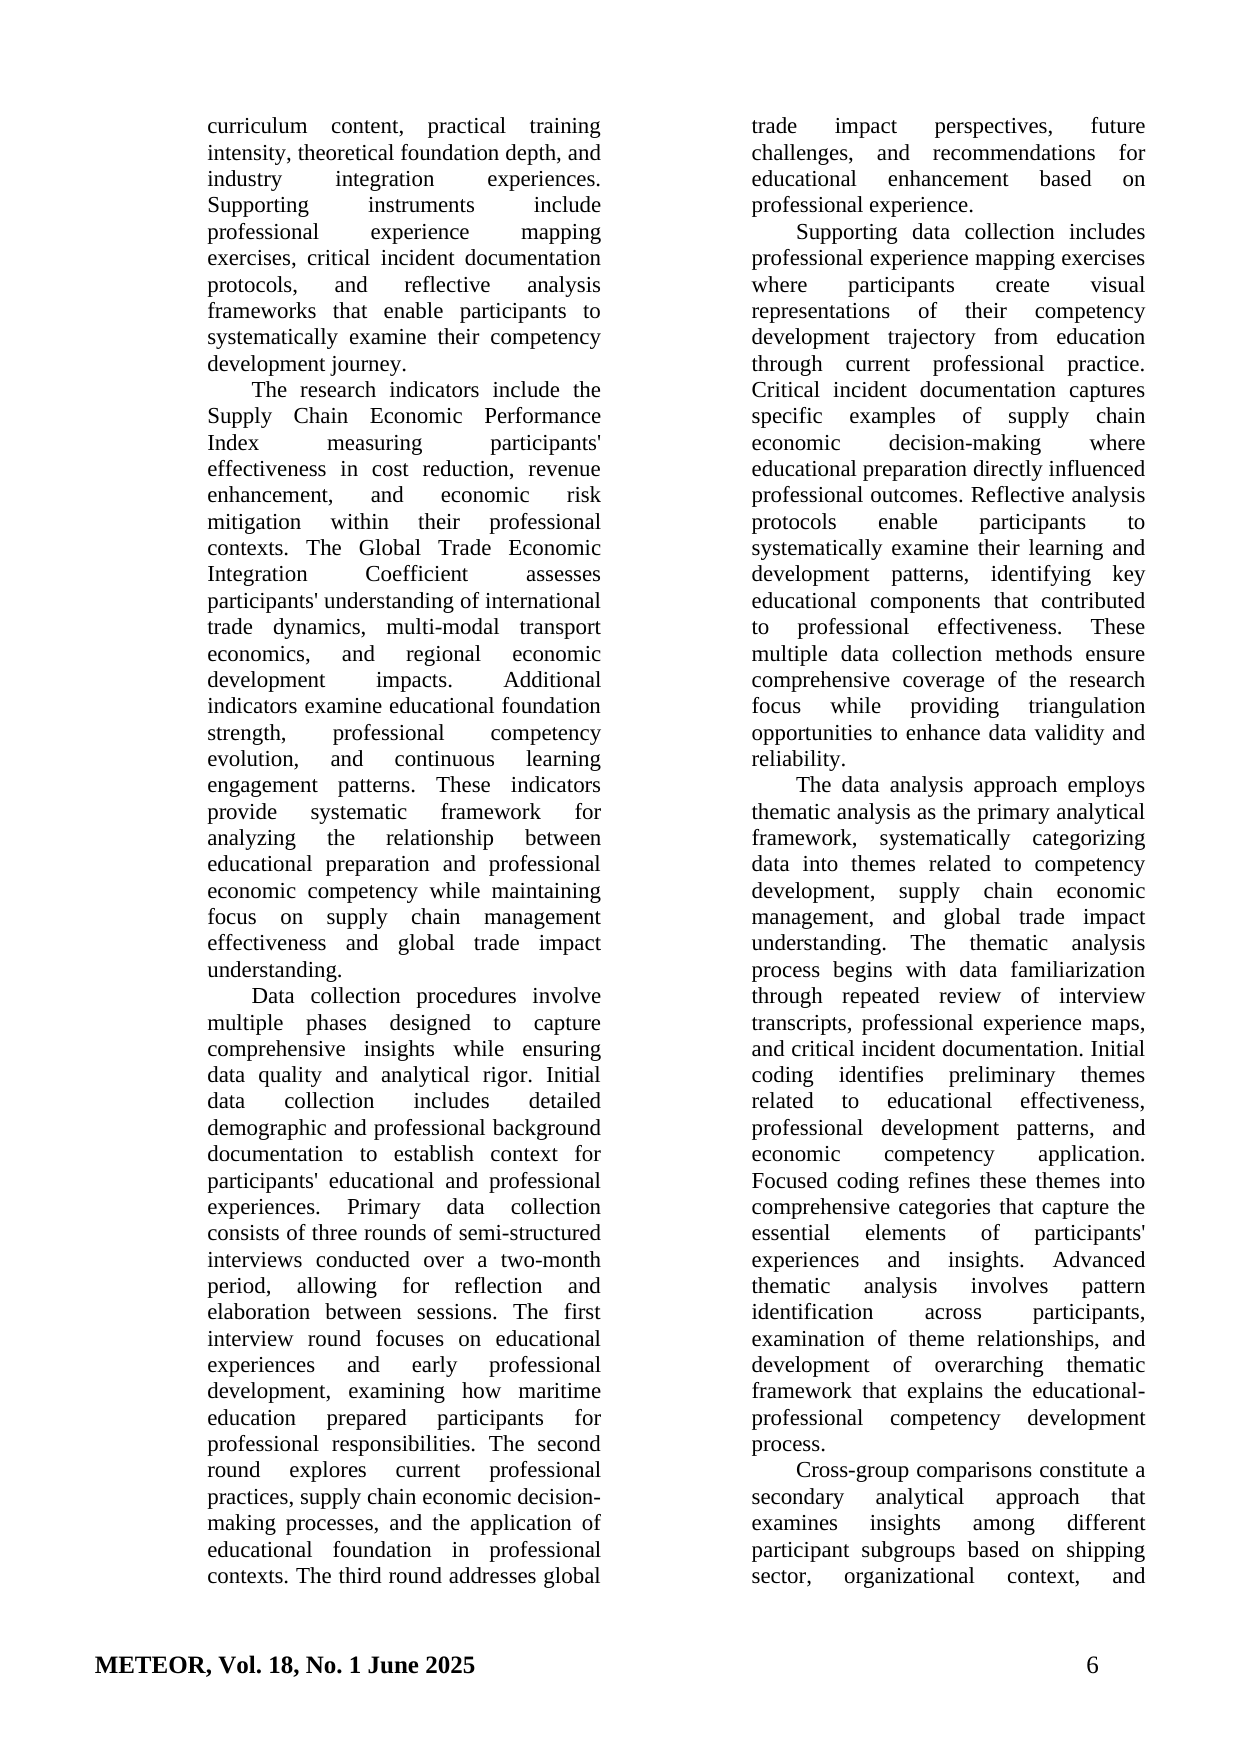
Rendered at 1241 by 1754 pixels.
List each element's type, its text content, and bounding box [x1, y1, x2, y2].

text Data collection procedures involve multiple phases designed to capture comprehensive insights while ensuring data quality and analytical rigor. Initial data collection includes detailed demographic and professional background documentation to establish context for participants' educational and professional experiences. Primary data collection consists of three rounds of semi-structured interviews conducted over a two-month period, allowing for reflection and elaboration between sessions. The first interview round focuses on educational experiences and early professional development, examining how maritime education prepared participants for professional responsibilities. The second round explores current professional practices, supply chain economic decision-making processes, and the application of educational foundation in professional contexts. The third round addresses global trade impact perspectives, future challenges, and recommendations for educational enhancement based on professional experience. [207, 982, 601, 1588]
text The research indicators include the Supply Chain Economic Performance Index measuring participants' effectiveness in cost reduction, revenue enhancement, and economic risk mitigation within their professional contexts. The Global Trade Economic Integration Coefficient assesses participants' understanding of international trade dynamics, multi-modal transport economics, and regional economic development impacts. Additional indicators examine educational foundation strength, professional competency evolution, and continuous learning engagement patterns. These indicators provide systematic framework for analyzing the relationship between educational preparation and professional economic competency while maintaining focus on supply chain management effectiveness and global trade impact understanding. [207, 376, 601, 982]
text Supporting data collection includes professional experience mapping exercises where participants create visual representations of their competency development trajectory from education through current professional practice. Critical incident documentation captures specific examples of supply chain economic decision-making where educational preparation directly influenced professional outcomes. Reflective analysis protocols enable participants to systematically examine their learning and development patterns, identifying key educational components that contributed to professional effectiveness. These multiple data collection methods ensure comprehensive coverage of the research focus while providing triangulation opportunities to enhance data validity and reliability. [751, 218, 1146, 771]
text The data analysis approach employs thematic analysis as the primary analytical framework, systematically categorizing data into themes related to competency development, supply chain economic management, and global trade impact understanding. The thematic analysis process begins with data familiarization through repeated review of interview transcripts, professional experience maps, and critical incident documentation. Initial coding identifies preliminary themes related to educational effectiveness, professional development patterns, and economic competency application. Focused coding refines these themes into comprehensive categories that capture the essential elements of participants' experiences and insights. Advanced thematic analysis involves pattern identification across participants, examination of theme relationships, and development of overarching thematic framework that explains the educational-professional competency development process. [751, 771, 1146, 1457]
